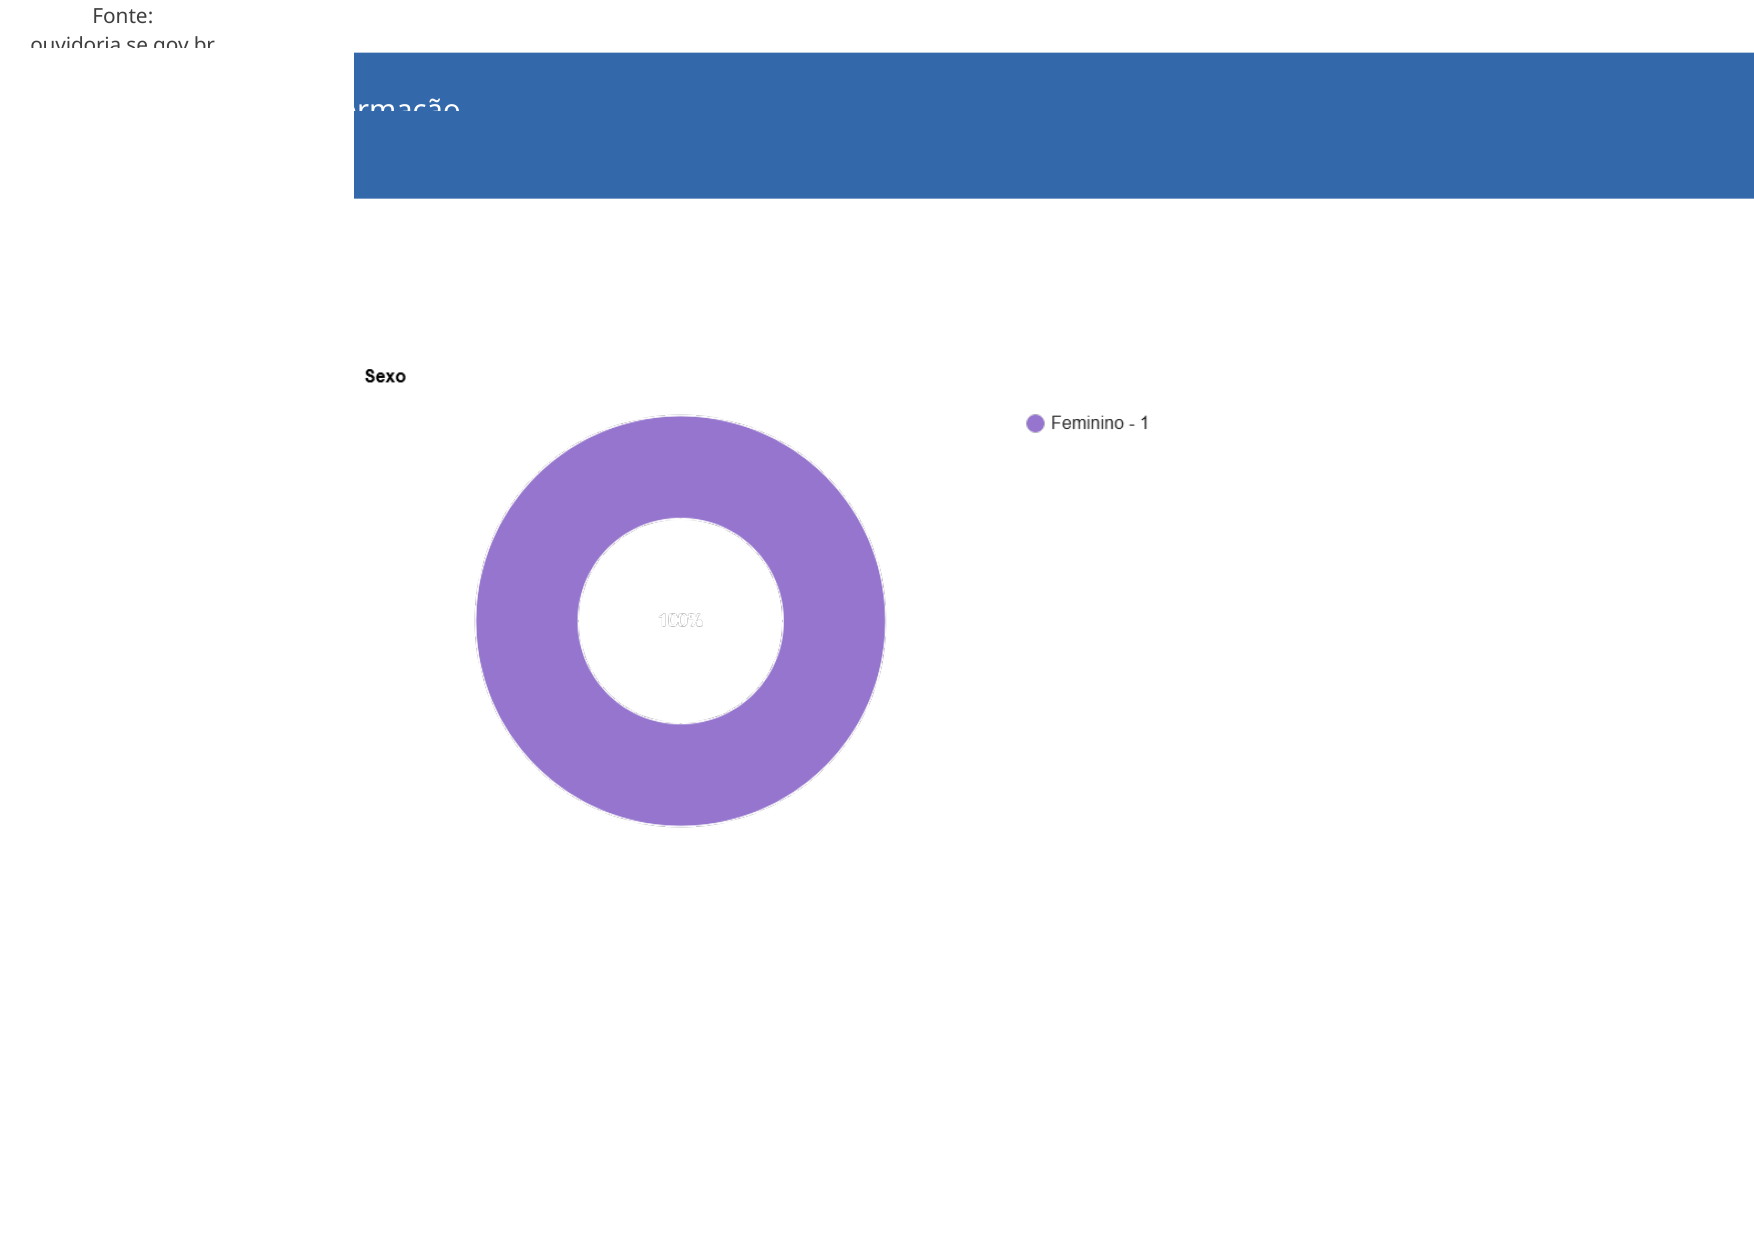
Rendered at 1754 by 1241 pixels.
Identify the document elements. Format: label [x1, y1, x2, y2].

picture [132, 287, 1622, 953]
